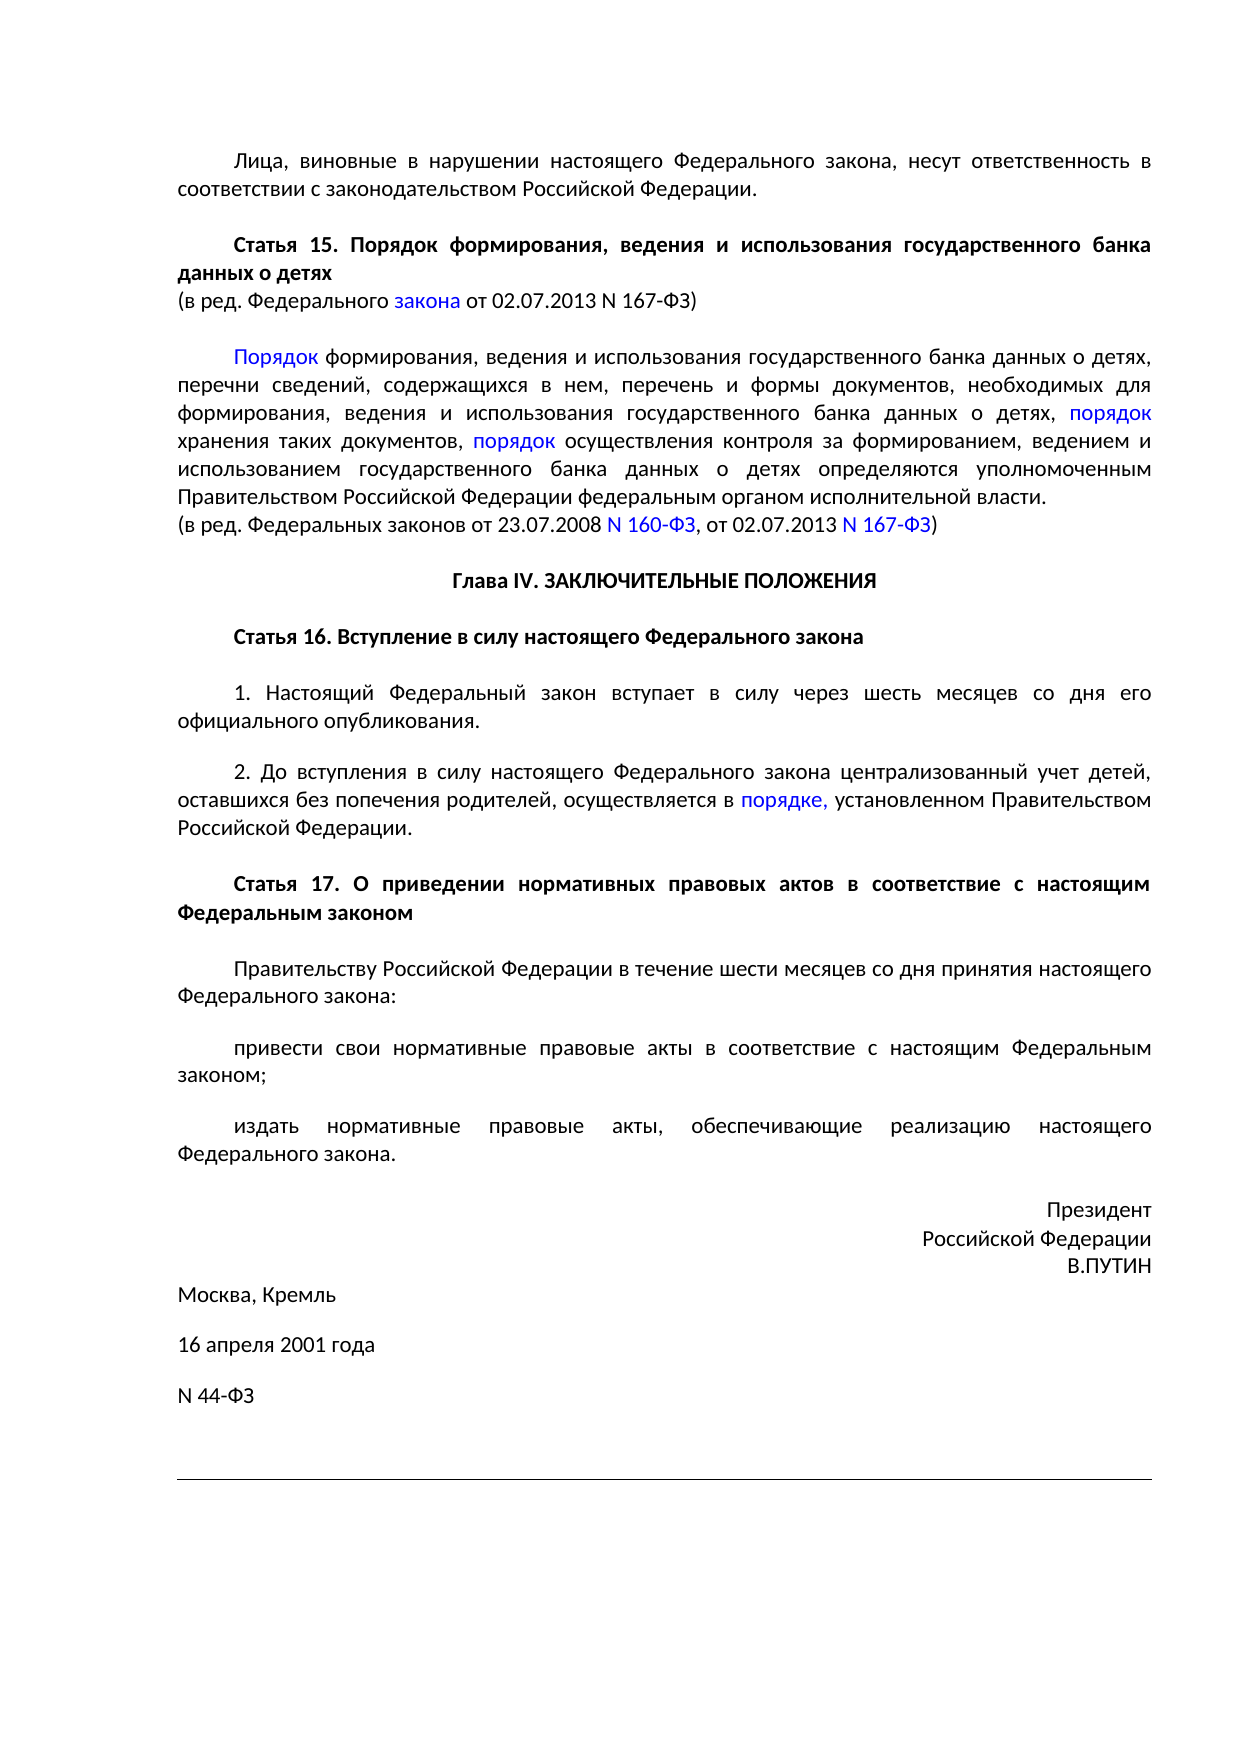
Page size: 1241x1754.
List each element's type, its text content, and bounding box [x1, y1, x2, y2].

title Глава IV. ЗАКЛЮЧИТЕЛЬНЫЕ ПОЛОЖЕНИЯ [177, 566, 1152, 594]
title Статья 17. О приведении нормативных правовых актов в соответствие с настоящим Федеральным законом [177, 869, 1152, 926]
text 2. До вступления в силу настоящего Федерального закона централизованный учет детей, оставшихся без попечения родителей, осуществляется в порядке, установленном Правительством Российской Федерации. [177, 757, 1152, 842]
text N 44-ФЗ [177, 1382, 1152, 1409]
text Президент [177, 1196, 1152, 1224]
text Москва, Кремль [177, 1280, 1152, 1308]
text (в ред. Федеральных законов от 23.07.2008 N 160-ФЗ, от 02.07.2013 N 167-ФЗ) [177, 510, 1152, 538]
text привести свои нормативные правовые акты в соответствие с настоящим Федеральным законом; [177, 1033, 1152, 1089]
text Российской Федерации [177, 1224, 1152, 1252]
title Статья 16. Вступление в силу настоящего Федерального закона [177, 622, 1152, 651]
text 1. Настоящий Федеральный закон вступает в силу через шесть месяцев со дня его официального опубликования. [177, 678, 1152, 734]
text (в ред. Федерального закона от 02.07.2013 N 167-ФЗ) [177, 286, 1152, 314]
text издать нормативные правовые акты, обеспечивающие реализацию настоящего Федерального закона. [177, 1112, 1152, 1168]
text Правительству Российской Федерации в течение шести месяцев со дня принятия настоящего Федерального закона: [177, 954, 1152, 1010]
text В.ПУТИН [177, 1252, 1152, 1280]
title Статья 15. Порядок формирования, ведения и использования государственного банка данных о детях [177, 230, 1152, 286]
text Порядок формирования, ведения и использования государственного банка данных о детях, перечни сведений, содержащихся в нем, перечень и формы документов, необходимых для формирования, ведения и использования государственного банка данных о детях, порядок хранения таких документов, порядок осуществления контроля за формированием, ведением и использованием государственного банка данных о детях определяются уполномоченным Правительством Российской Федерации федеральным органом исполнительной власти. [177, 342, 1152, 510]
text 16 апреля 2001 года [177, 1331, 1152, 1359]
text Лица, виновные в нарушении настоящего Федерального закона, несут ответственность в соответствии с законодательством Российской Федерации. [177, 146, 1152, 202]
